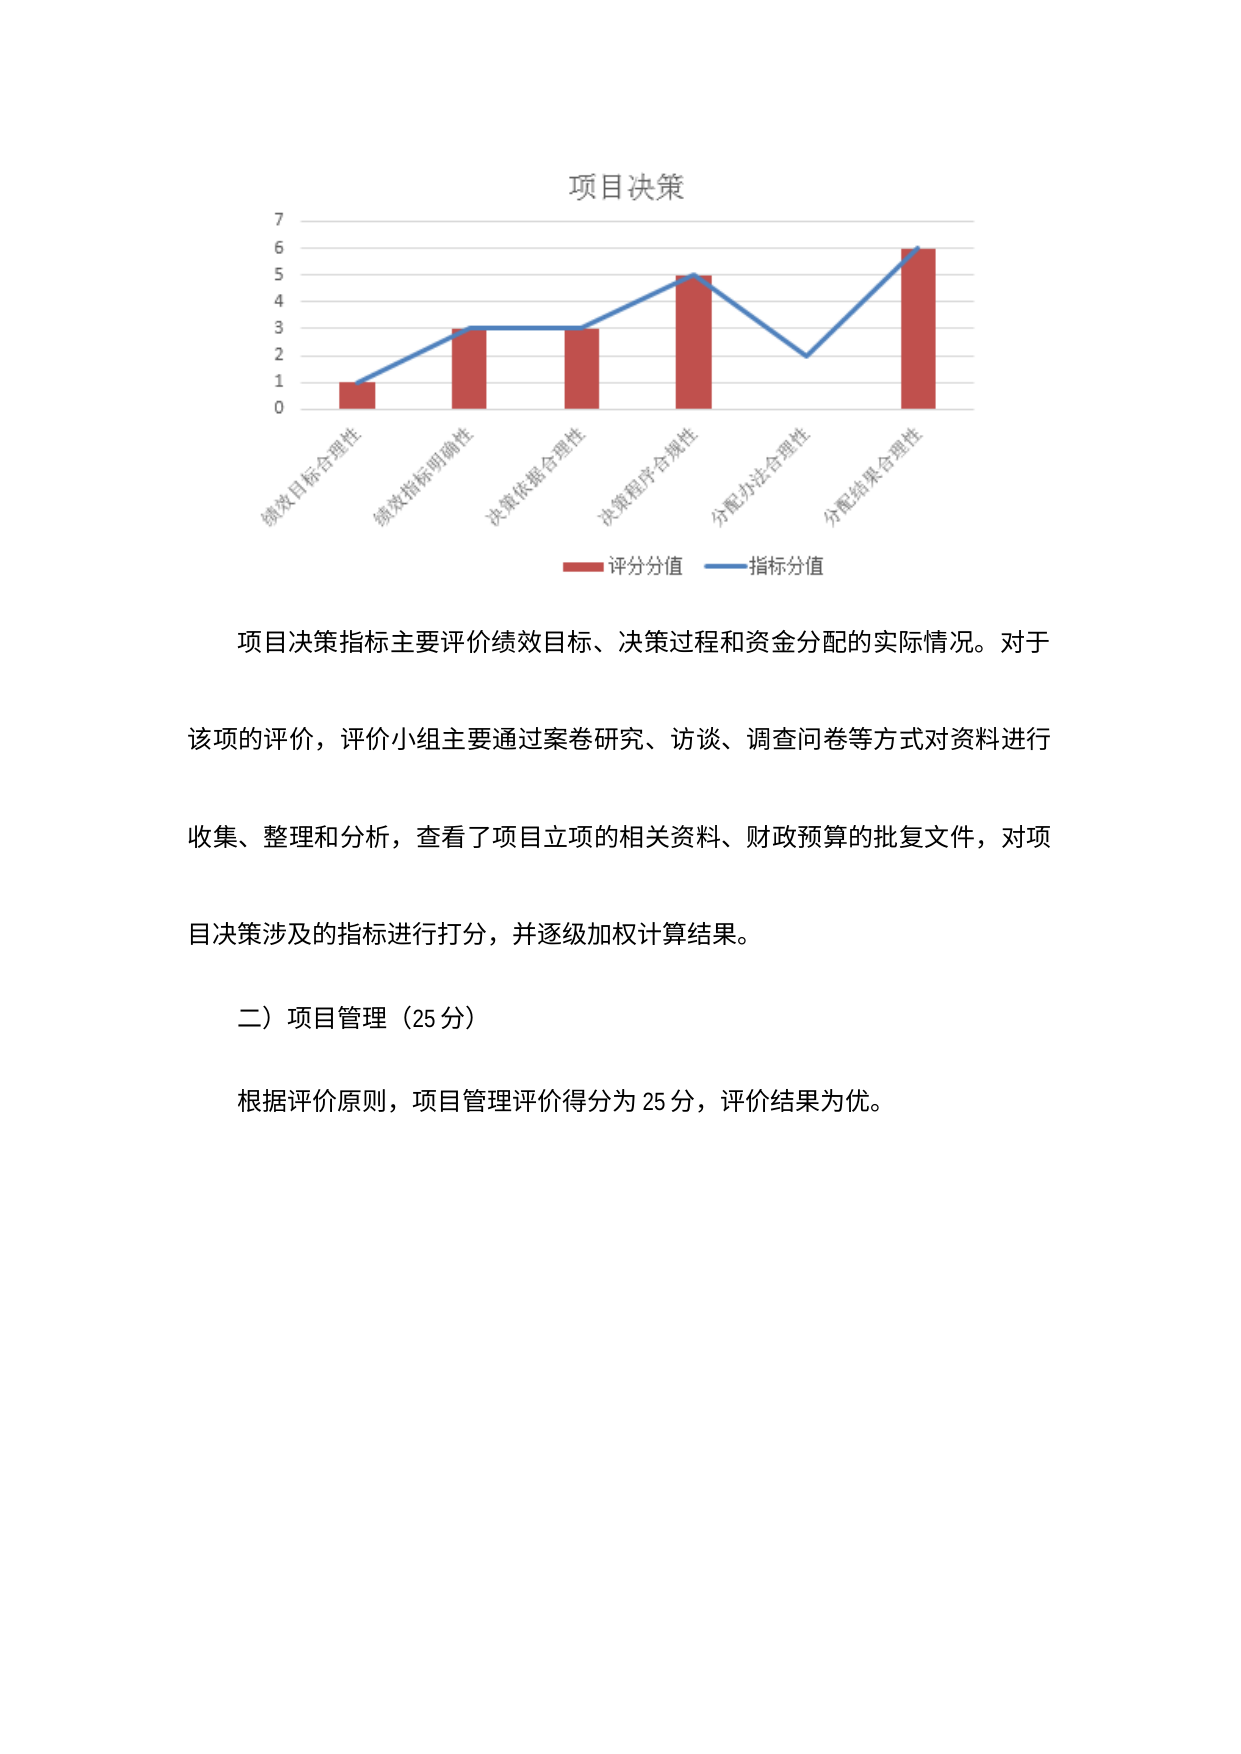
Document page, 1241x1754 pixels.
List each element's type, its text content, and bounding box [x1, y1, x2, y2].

text 项目决策指标主要评价绩效目标、决策过程和资金分配的实际情况。对于该项的评价，评价小组主要通过案卷研究、访谈、调查问卷等方式对资料进行收集、整理和分析，查看了项目立项的相关资料、财政预算的批复文件，对项目决策涉及的指标进行打分，并逐级加权计算结果。 [187, 608, 1053, 966]
text 根据评价原则，项目管理评价得分为25分，评价结果为优。 [187, 1067, 1053, 1132]
text 二）项目管理（25分） [187, 984, 1053, 1049]
picture [255, 153, 985, 583]
